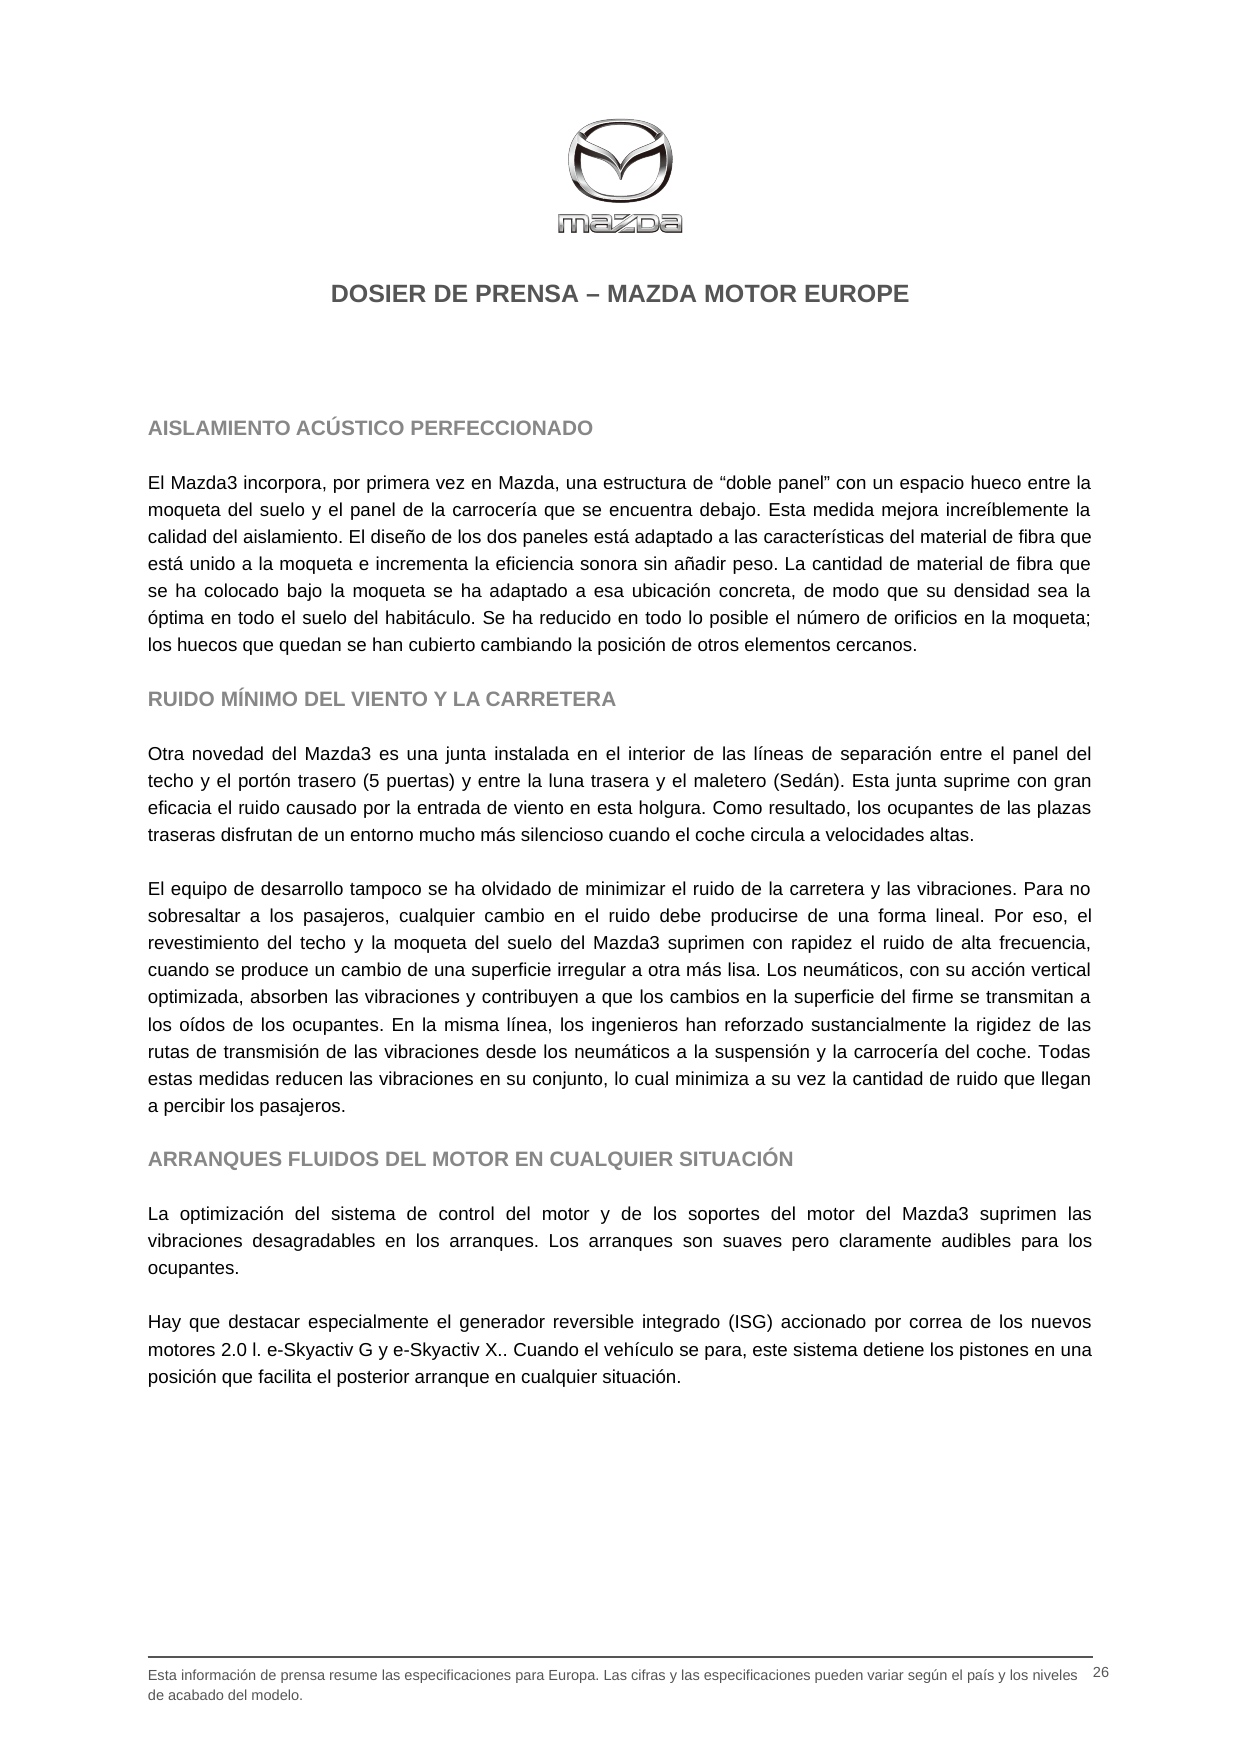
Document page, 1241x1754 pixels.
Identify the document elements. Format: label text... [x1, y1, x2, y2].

text Hay que destacar especialmente el generador reversible integrado (ISG) accionado por correa de los nuevos motores 2.0 l. e-Skyactiv G y e-Skyactiv X.. Cuando el vehículo se para, este sistema detiene los pistones en una posición que facilita el posterior arranque en cualquier situación. [148, 1307, 1092, 1388]
text La optimización del sistema de control del motor y de los soportes del motor del Mazda3 suprimen las vibraciones desagradables en los arranques. Los arranques son suaves pero claramente audibles para los ocupantes. [148, 1199, 1092, 1280]
subtitle AISLAMIENTO ACÚSTICO PERFECCIONADO [148, 413, 1092, 441]
text El equipo de desarrollo tampoco se ha olvidado de minimizar el ruido de la carretera y las vibraciones. Para no sobresaltar a los pasajeros, cualquier cambio en el ruido debe producirse de una forma lineal. Por eso, el revestimiento del techo y la moqueta del suelo del Mazda3 suprimen con rapidez el ruido de alta frecuencia, cuando se produce un cambio de una superﬁcie irregular a otra más lisa. Los neumáticos, con su acción vertical optimizada, absorben las vibraciones y contribuyen a que los cambios en la superﬁcie del ﬁrme se transmitan a los oídos de los ocupantes. En la misma línea, los ingenieros han reforzado sustancialmente la rigidez de las rutas de transmisión de las vibraciones desde los neumáticos a la suspensión y la carrocería del coche. Todas estas medidas reducen las vibraciones en su conjunto, lo cual minimiza a su vez la cantidad de ruido que llegan a percibir los pasajeros. [148, 874, 1092, 1118]
subtitle RUIDO MÍNIMO DEL VIENTO Y LA CARRETERA [148, 684, 1092, 711]
text Otra novedad del Mazda3 es una junta instalada en el interior de las líneas de separación entre el panel del techo y el portón trasero (5 puertas) y entre la luna trasera y el maletero (Sedán). Esta junta suprime con gran eficacia el ruido causado por la entrada de viento en esta holgura. Como resultado, los ocupantes de las plazas traseras disfrutan de un entorno mucho más silencioso cuando el coche circula a velocidades altas. [148, 738, 1092, 847]
picture [0, 0, 1241, 268]
subtitle ARRANQUES FLUIDOS DEL MOTOR EN CUALQUIER SITUACIÓN [148, 1145, 1092, 1172]
text El Mazda3 incorpora, por primera vez en Mazda, una estructura de “doble panel” con un espacio hueco entre la moqueta del suelo y el panel de la carrocería que se encuentra debajo. Esta medida mejora increíblemente la calidad del aislamiento. El diseño de los dos paneles está adaptado a las características del material de fibra que está unido a la moqueta e incrementa la eficiencia sonora sin añadir peso. La cantidad de material de fibra que se ha colocado bajo la moqueta se ha adaptado a esa ubicación concreta, de modo que su densidad sea la óptima en todo el suelo del habitáculo. Se ha reducido en todo lo posible el número de orificios en la moqueta; los huecos que quedan se han cubierto cambiando la posición de otros elementos cercanos. [148, 468, 1092, 657]
